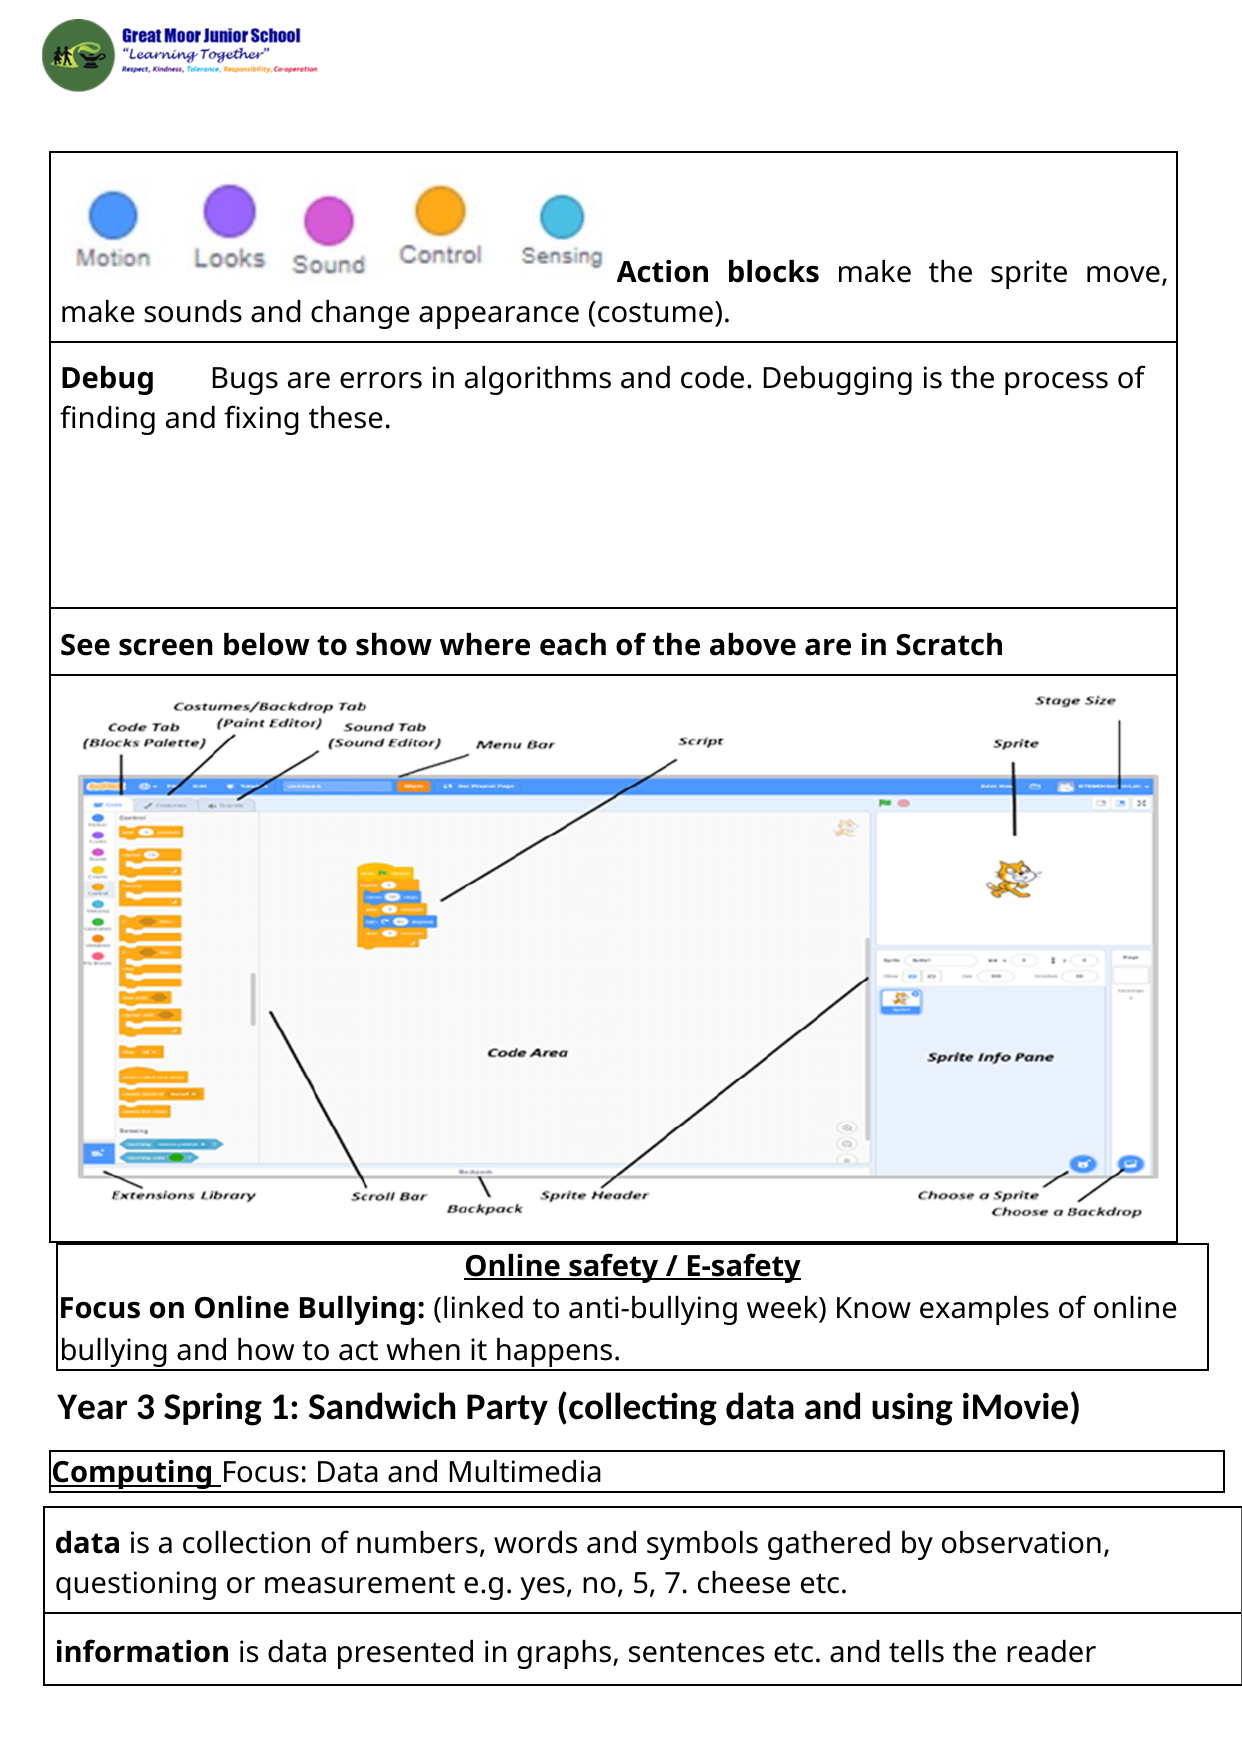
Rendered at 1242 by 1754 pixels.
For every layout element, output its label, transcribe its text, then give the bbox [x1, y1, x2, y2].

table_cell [45, 1614, 1241, 1684]
picture [280, 182, 381, 283]
table_cell Debug Bugs are errors in algorithms and code. Debugging is the process of finding and fixing these. [51, 343, 1176, 607]
table_cell See screen below to show where each of the above are in Scratch [51, 609, 1176, 674]
picture [63, 691, 1170, 1224]
table_cell [51, 676, 1176, 1241]
picture [41, 19, 319, 93]
text Computing Focus: Data and Multimedia [51, 1452, 1223, 1491]
subtitle Online safety / E-safety [58, 1245, 1207, 1284]
picture [386, 169, 503, 283]
picture [186, 172, 274, 283]
picture [63, 180, 181, 283]
table_header data is a collection of numbers, words and symbols gathered by observation, questioning or measurement e.g. yes, no, 5, 7. cheese etc. [45, 1508, 1241, 1612]
table_cell Action blocks make the sprite move, make sounds and change appearance (costume). [51, 153, 1176, 341]
text Focus on Online Bullying: (linked to anti-bullying week) Know examples of online bullying and how to act when it happens. [58, 1286, 1207, 1369]
subtitle Year 3 Spring 1: Sandwich Party (collecting data and using iMovie) [57, 1383, 1223, 1429]
picture [508, 178, 617, 283]
